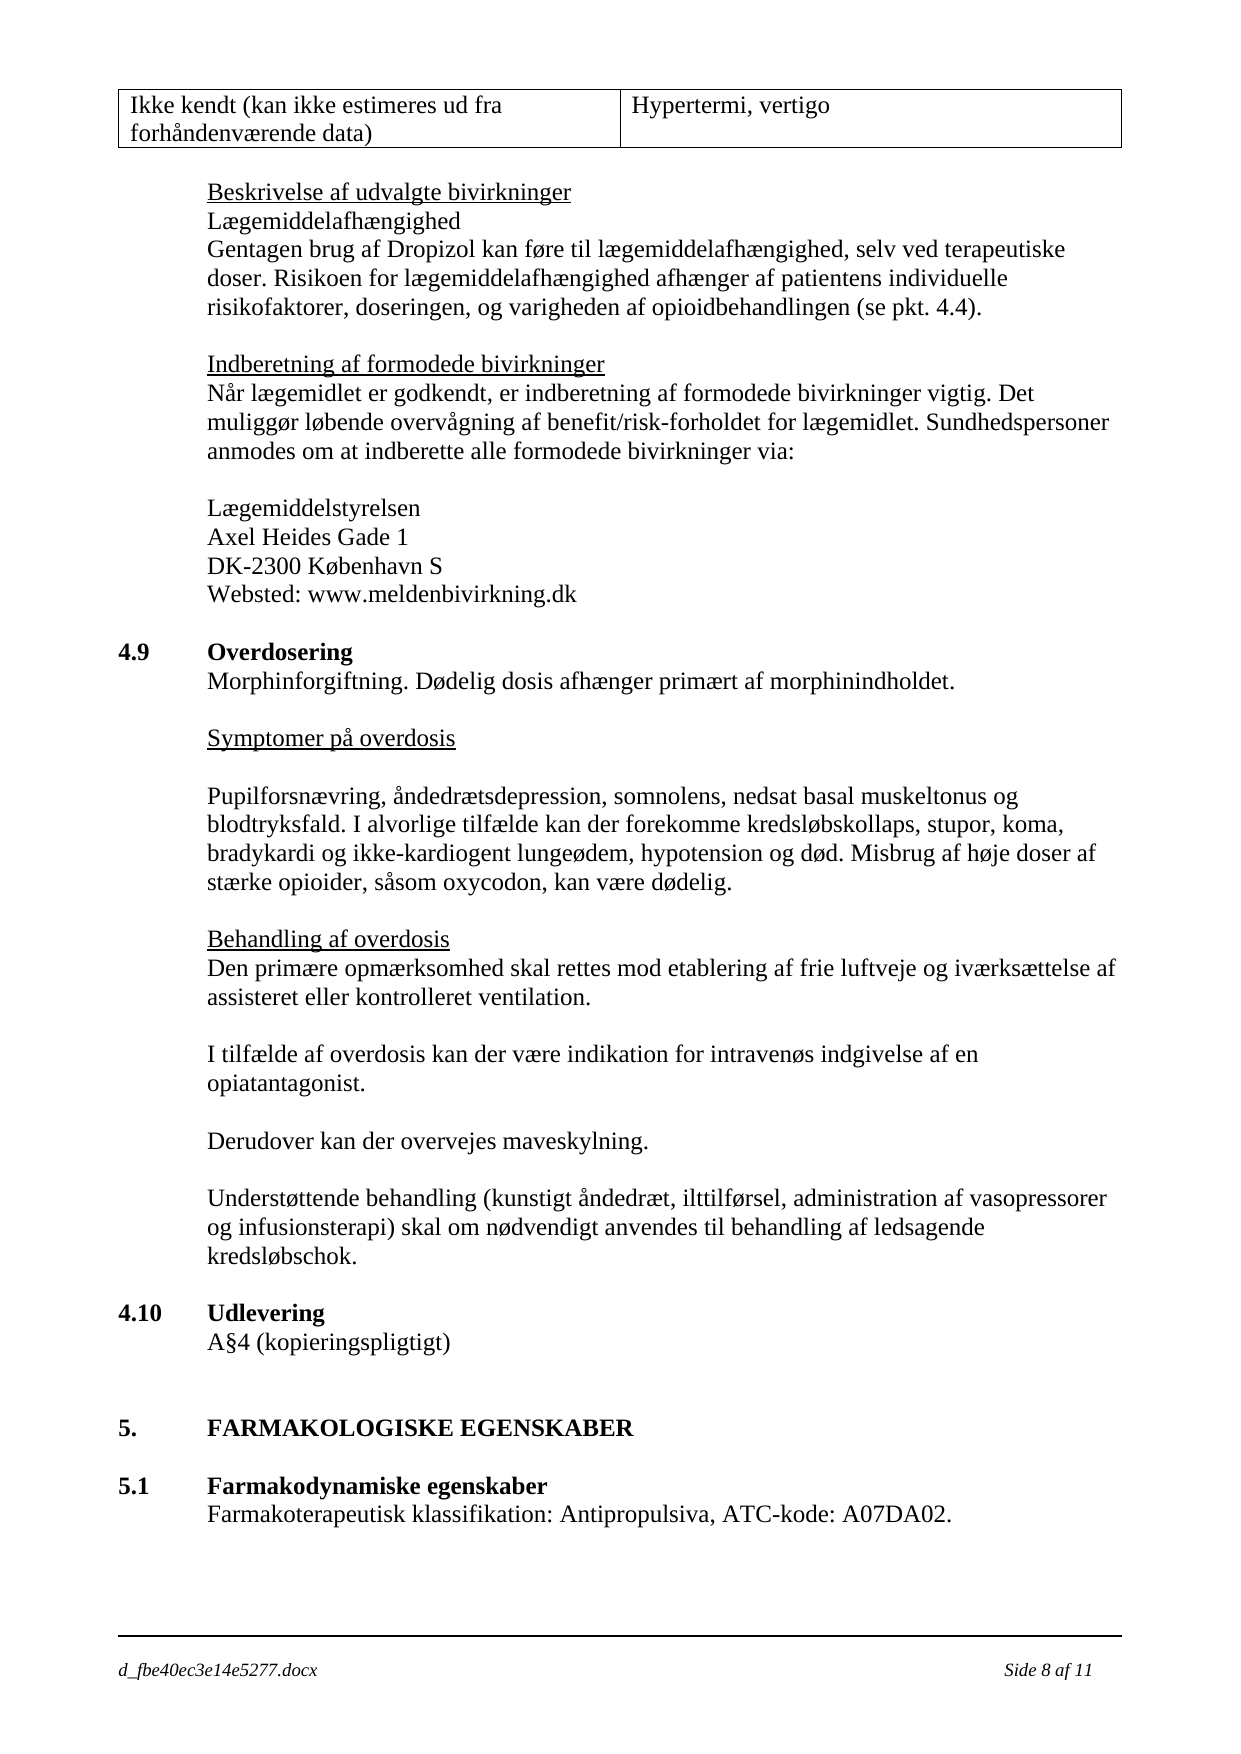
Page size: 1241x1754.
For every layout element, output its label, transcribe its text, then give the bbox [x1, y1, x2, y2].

text Morphinforgiftning. Dødelig dosis afhænger primært af morphinindholdet. [207, 666, 1122, 694]
text I tilfælde af overdosis kan der være indikation for intravenøs indgivelse af en opiatantagonist. [207, 1039, 1122, 1097]
table_cell Hypertermi, vertigo [621, 90, 1121, 147]
text Lægemiddelstyrelsen [207, 493, 1122, 522]
text Når lægemidlet er godkendt, er indberetning af formodede bivirkninger vigtig. Det muliggør løbende overvågning af benefit/risk-forholdet for lægemidlet. Sundhedspersoner anmodes om at indberette alle formodede bivirkninger via: [207, 378, 1122, 464]
text Understøttende behandling (kunstigt åndedræt, ilttilførsel, administration af vasopressorer og infusionsterapi) skal om nødvendigt anvendes til behandling af ledsagende kredsløbschok. [207, 1183, 1122, 1269]
text Indberetning af formodede bivirkninger [207, 349, 1122, 378]
text 5.1 Farmakodynamiske egenskaber [118, 1471, 1122, 1499]
text A§4 (kopieringspligtigt) [207, 1327, 1122, 1356]
text Pupilforsnævring, åndedrætsdepression, somnolens, nedsat basal muskeltonus og blodtryksfald. I alvorlige tilfælde kan der forekomme kredsløbskollaps, stupor, koma, bradykardi og ikke-kardiogent lungeødem, hypotension og død. Misbrug af høje doser af stærke opioider, såsom oxycodon, kan være dødelig. [207, 781, 1122, 896]
text Lægemiddelafhængighed [207, 206, 1122, 234]
text 4.9 Overdosering [118, 637, 1122, 666]
text Behandling af overdosis [207, 924, 1122, 953]
text DK-2300 København S [207, 551, 1122, 579]
text 5. FARMAKOLOGISKE EGENSKABER [118, 1413, 1122, 1442]
text Websted: www.meldenbivirkning.dk [207, 579, 1122, 608]
text Farmakoterapeutisk klassifikation: Antipropulsiva, ATC-kode: A07DA02. [207, 1499, 1122, 1528]
text Beskrivelse af udvalgte bivirkninger [207, 177, 1122, 206]
text Axel Heides Gade 1 [207, 522, 1122, 551]
text Symptomer på overdosis [207, 723, 1122, 752]
text Gentagen brug af Dropizol kan føre til lægemiddelafhængighed, selv ved terapeutiske doser. Risikoen for lægemiddelafhængighed afhænger af patientens individuelle risikofaktorer, doseringen, og varigheden af opioidbehandlingen (se pkt. 4.4). [207, 234, 1122, 321]
text Den primære opmærksomhed skal rettes mod etablering af frie luftveje og iværksættelse af assisteret eller kontrolleret ventilation. [207, 953, 1122, 1011]
text 4.10 Udlevering [118, 1298, 1122, 1327]
table_cell Ikke kendt (kan ikke estimeres ud fra forhåndenværende data) [119, 90, 620, 147]
text Derudover kan der overvejes maveskylning. [207, 1126, 1122, 1154]
